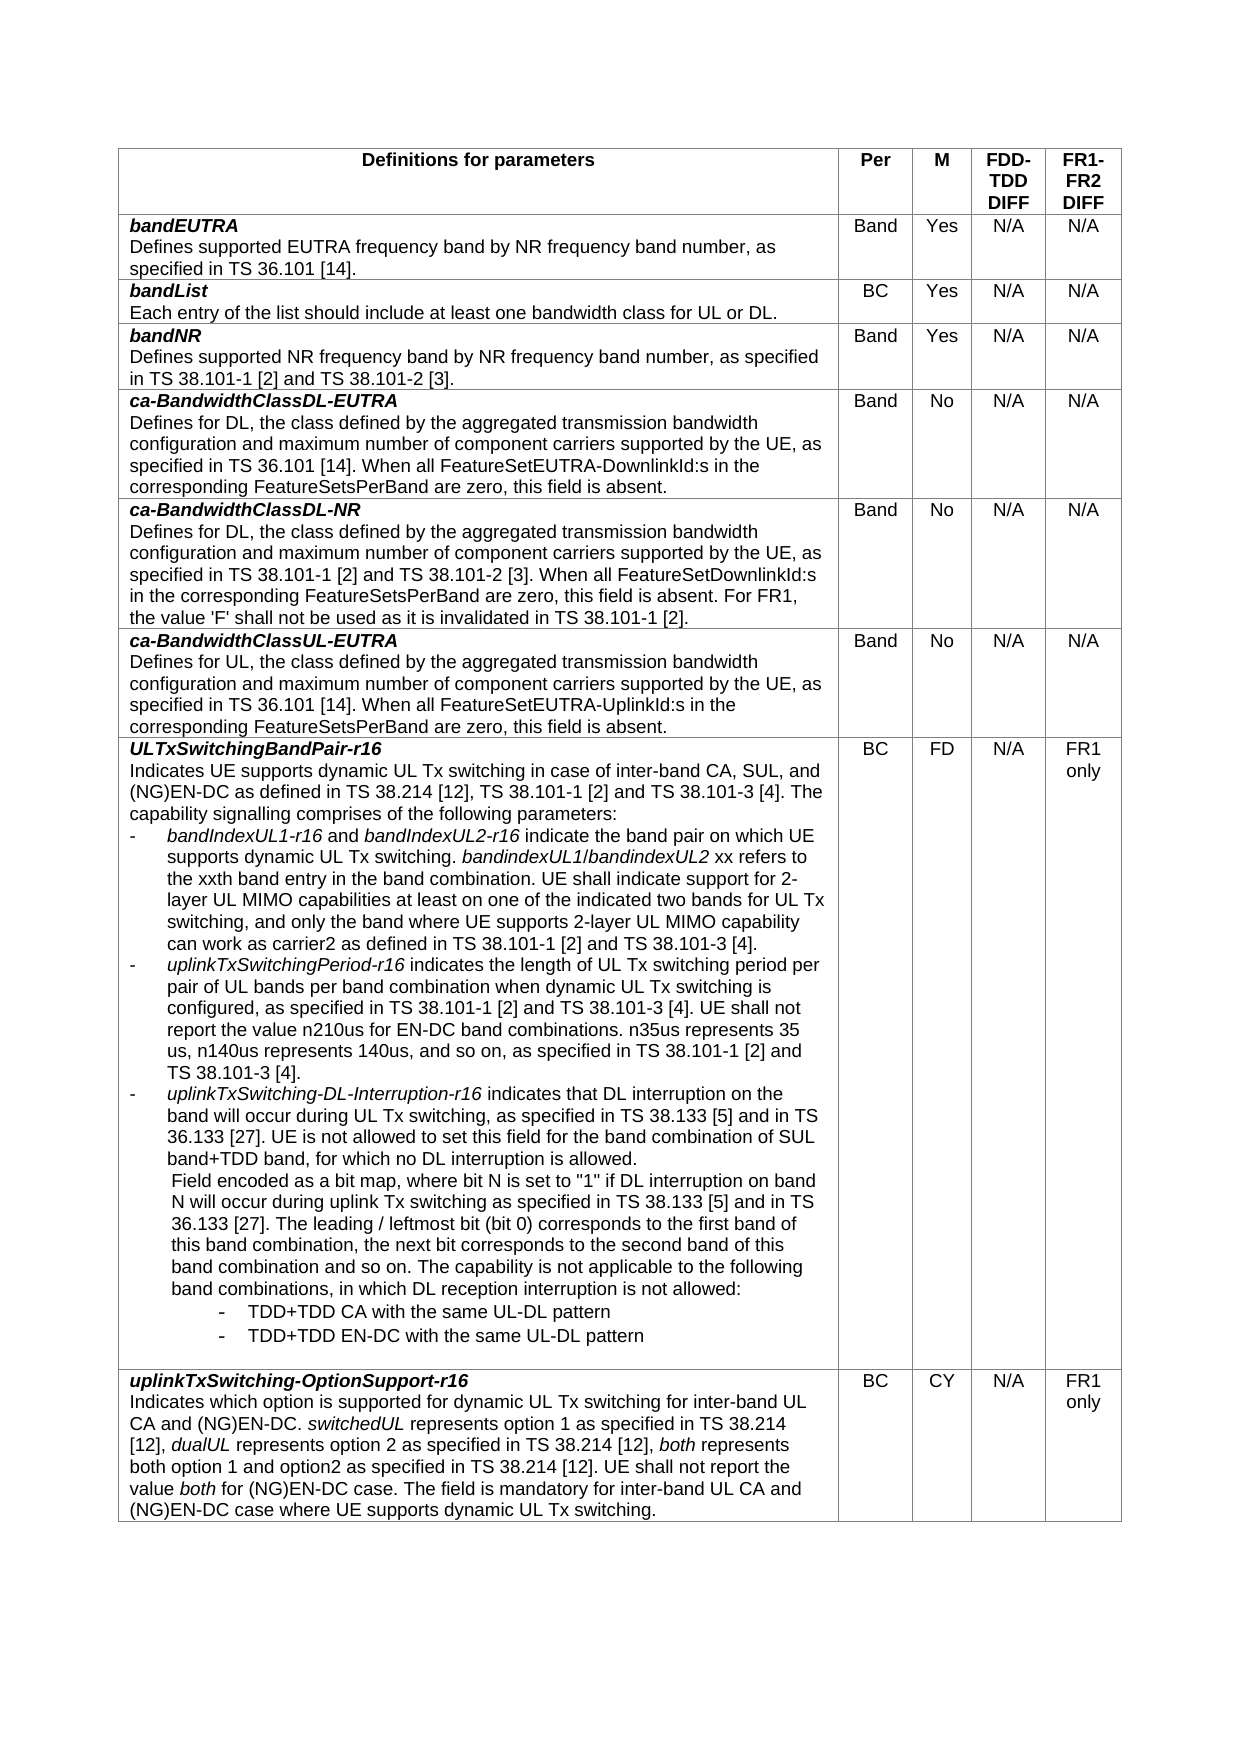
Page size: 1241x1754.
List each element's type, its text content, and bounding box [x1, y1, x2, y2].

table_cell N/A [972, 1370, 1045, 1521]
table_cell N/A [972, 280, 1045, 323]
table_cell N/A [1046, 390, 1121, 498]
table_cell FD [913, 738, 971, 1368]
table_cell N/A [1046, 324, 1121, 389]
table_cell N/A [972, 390, 1045, 498]
table_cell ca-BandwidthClassDL-NR Defines for DL, the class defined by the aggregated transmission bandwidth configuration and maximum number of component carriers supported by the UE, as specified in TS 38.101-1 [2] and TS 38.101-2 [3]. When all FeatureSetDownlinkId:s in the corresponding FeatureSetsPerBand are zero, this field is absent. For FR1, the value 'F' shall not be used as it is invalidated in TS 38.101-1 [2]. [119, 499, 838, 628]
table_cell Band [839, 324, 912, 389]
table_cell Yes [913, 215, 971, 279]
table_cell N/A [972, 738, 1045, 1368]
table_cell BC [839, 280, 912, 323]
table_cell Yes [913, 324, 971, 389]
table_header FDD-TDD DIFF [972, 149, 1045, 213]
table_cell Yes [913, 280, 971, 323]
table_cell FR1 only [1046, 1370, 1121, 1521]
table_cell Band [839, 499, 912, 628]
table_cell uplinkTxSwitching-OptionSupport-r16 Indicates which option is supported for dynamic UL Tx switching for inter-band UL CA and (NG)EN-DC. switchedUL represents option 1 as specified in TS 38.214 [12], dualUL represents option 2 as specified in TS 38.214 [12], both represents both option 1 and option2 as specified in TS 38.214 [12]. UE shall not report the value both for (NG)EN-DC case. The field is mandatory for inter-band UL CA and (NG)EN-DC case where UE supports dynamic UL Tx switching. [119, 1370, 838, 1521]
table_cell Band [839, 390, 912, 498]
table_cell bandNR Defines supported NR frequency band by NR frequency band number, as specified in TS 38.101-1 [2] and TS 38.101-2 [3]. [119, 324, 838, 389]
table_header FR1-FR2 DIFF [1046, 149, 1121, 213]
table_header Definitions for parameters [119, 149, 838, 213]
table_cell N/A [1046, 629, 1121, 737]
table_cell N/A [972, 499, 1045, 628]
table_cell bandList Each entry of the list should include at least one bandwidth class for UL or DL. [119, 280, 838, 323]
table_cell Band [839, 215, 912, 279]
table_header Per [839, 149, 912, 213]
table_cell N/A [1046, 215, 1121, 279]
table_cell ULTxSwitchingBandPair-r16 Indicates UE supports dynamic UL Tx switching in case of inter-band CA, SUL, and (NG)EN-DC as defined in TS 38.214 [12], TS 38.101-1 [2] and TS 38.101-3 [4]. The capability signalling comprises of the following parameters: - bandIndexUL1-r16 and bandIndexUL2-r16 indicate the band pair on which UE supports dynamic UL Tx switching. bandindexUL1/bandindexUL2 xx refers to the xxth band entry in the band combination. UE shall indicate support for 2-layer UL MIMO capabilities at least on one of the indicated two bands for UL Tx switching, and only the band where UE supports 2-layer UL MIMO capability can work as carrier2 as defined in TS 38.101-1 [2] and TS 38.101-3 [4]. - uplinkTxSwitchingPeriod-r16 indicates the length of UL Tx switching period per pair of UL bands per band combination when dynamic UL Tx switching is configured, as specified in TS 38.101-1 [2] and TS 38.101-3 [4]. UE shall not report the value n210us for EN-DC band combinations. n35us represents 35 us, n140us represents 140us, and so on, as specified in TS 38.101-1 [2] and TS 38.101-3 [4]. - uplinkTxSwitching-DL-Interruption-r16 indicates that DL interruption on the band will occur during UL Tx switching, as specified in TS 38.133 [5] and in TS 36.133 [27]. UE is not allowed to set this field for the band combination of SUL band+TDD band, for which no DL interruption is allowed. Field encoded as a bit map, where bit N is set to "1" if DL interruption on band N will occur during uplink Tx switching as specified in TS 38.133 [5] and in TS 36.133 [27]. The leading / leftmost bit (bit 0) corresponds to the first band of this band combination, the next bit corresponds to the second band of this band combination and so on. The capability is not applicable to the following band combinations, in which DL reception interruption is not allowed: - TDD+TDD CA with the same UL-DL pattern - TDD+TDD EN-DC with the same UL-DL pattern [119, 738, 838, 1368]
table_cell No [913, 629, 971, 737]
table_cell FR1 only [1046, 738, 1121, 1368]
table_cell No [913, 390, 971, 498]
table_cell Band [839, 629, 912, 737]
table_cell BC [839, 1370, 912, 1521]
table_cell N/A [1046, 280, 1121, 323]
table_header M [913, 149, 971, 213]
table_cell N/A [1046, 499, 1121, 628]
table_cell BC [839, 738, 912, 1368]
table_cell CY [913, 1370, 971, 1521]
table_cell No [913, 499, 971, 628]
table_cell ca-BandwidthClassDL-EUTRA Defines for DL, the class defined by the aggregated transmission bandwidth configuration and maximum number of component carriers supported by the UE, as specified in TS 36.101 [14]. When all FeatureSetEUTRA-DownlinkId:s in the corresponding FeatureSetsPerBand are zero, this field is absent. [119, 390, 838, 498]
table_cell N/A [972, 215, 1045, 279]
table_cell N/A [972, 629, 1045, 737]
table_cell bandEUTRA Defines supported EUTRA frequency band by NR frequency band number, as specified in TS 36.101 [14]. [119, 215, 838, 279]
table_cell N/A [972, 324, 1045, 389]
table_cell ca-BandwidthClassUL-EUTRA Defines for UL, the class defined by the aggregated transmission bandwidth configuration and maximum number of component carriers supported by the UE, as specified in TS 36.101 [14]. When all FeatureSetEUTRA-UplinkId:s in the corresponding FeatureSetsPerBand are zero, this field is absent. [119, 629, 838, 737]
